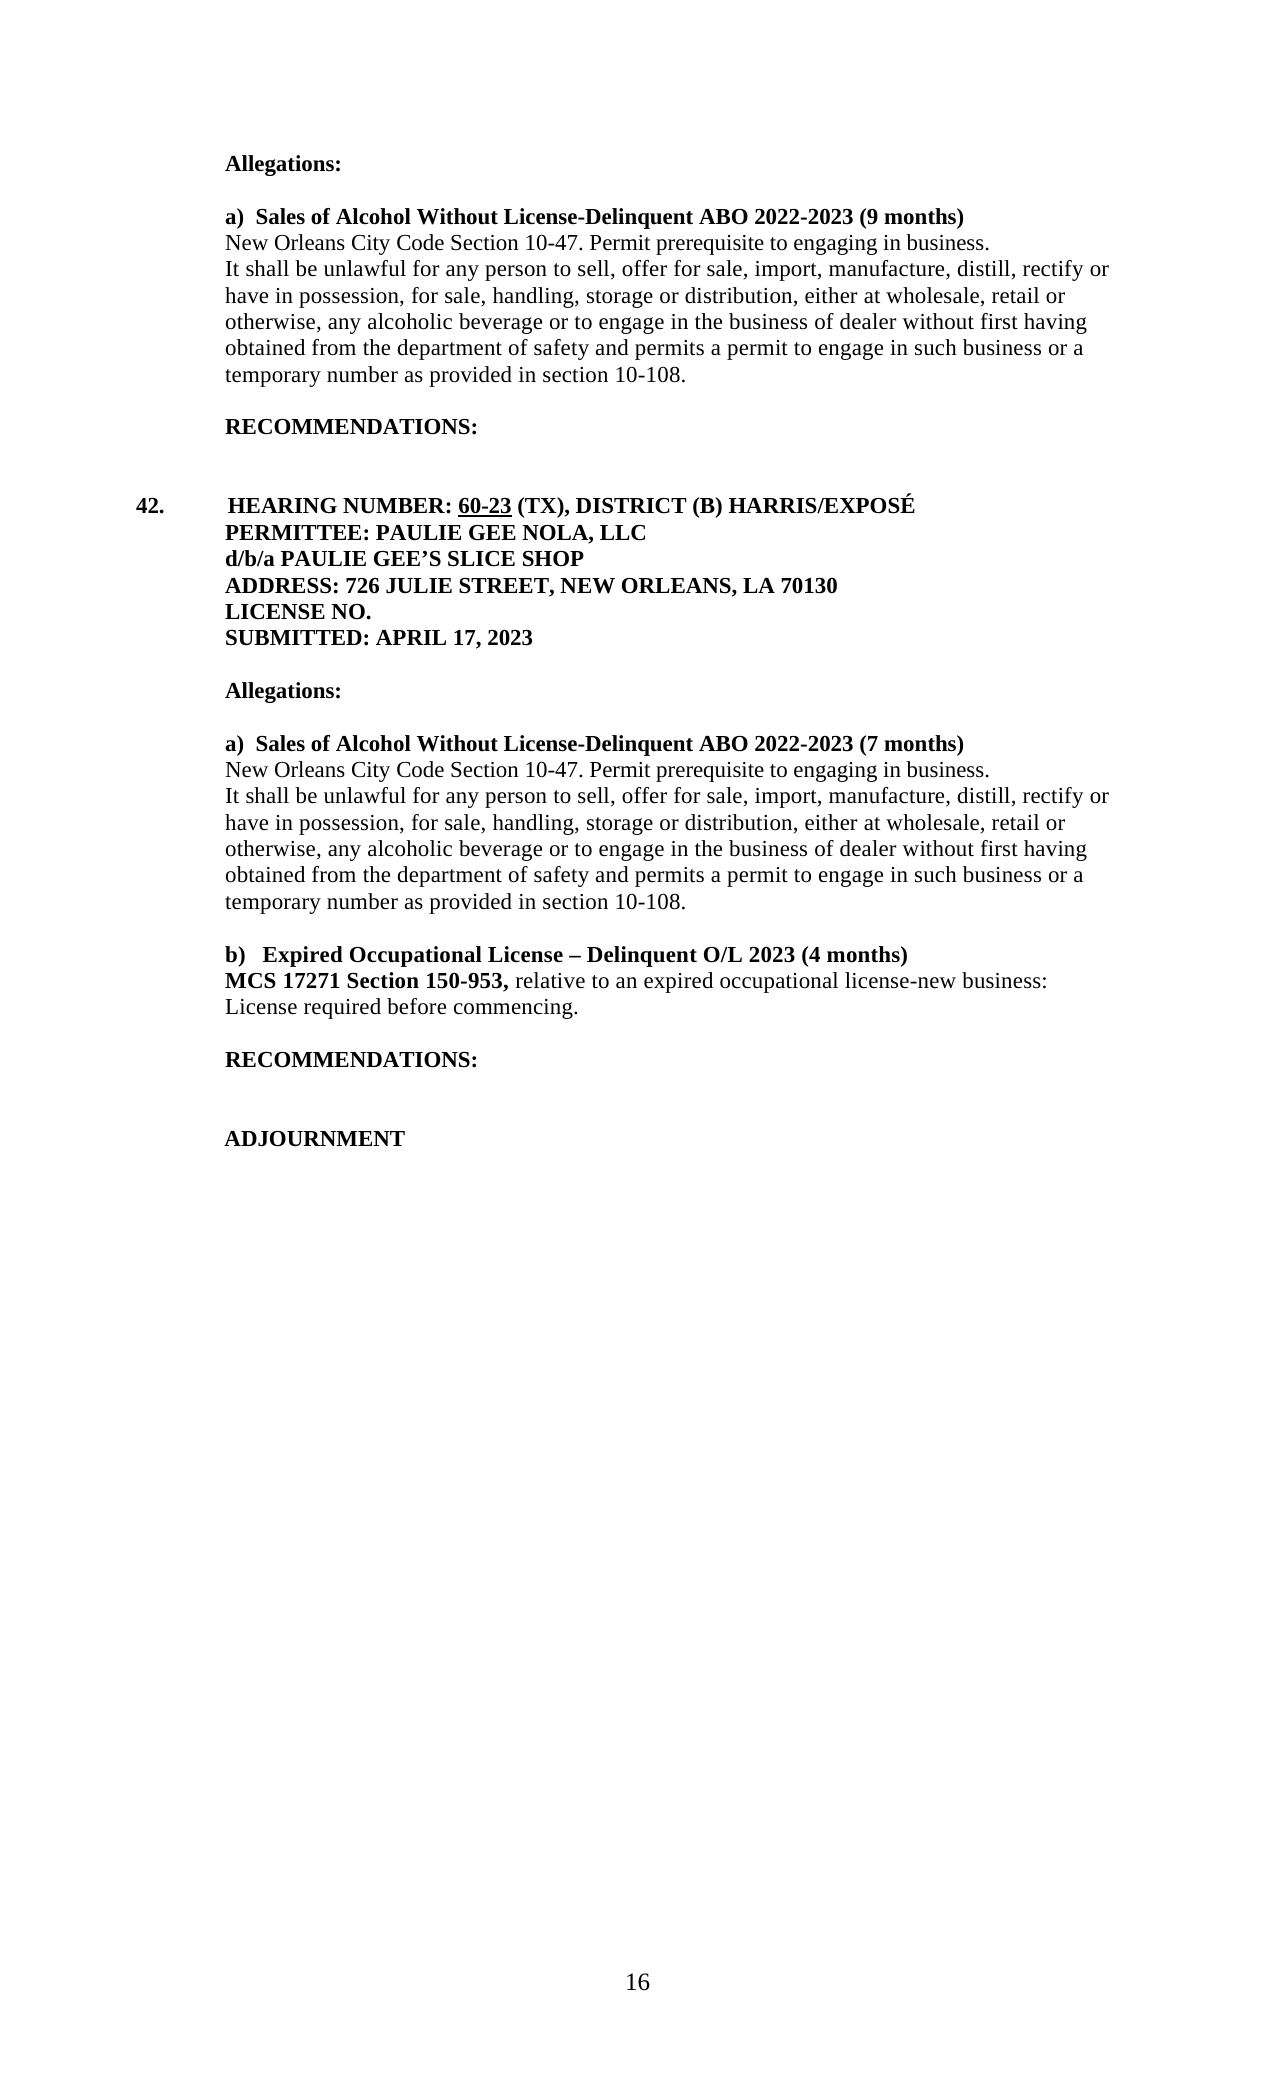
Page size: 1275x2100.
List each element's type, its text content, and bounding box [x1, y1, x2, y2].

text a) Sales of Alcohol Without License-Delinquent ABO 2022-2023 (7 months) [225, 730, 1125, 756]
text MCS 17271 Section 150-953, relative to an expired occupational license-new business: License required before commencing. [225, 967, 1125, 1020]
text LICENSE NO. [225, 598, 1125, 624]
text It shall be unlawful for any person to sell, offer for sale, import, manufacture, distill, rectify or have in possession, for sale, handling, storage or distribution, either at wholesale, retail or otherwise, any alcoholic beverage or to engage in the business of dealer without first having obtained from the department of safety and permits a permit to engage in such business or a temporary number as provided in section 10-108. [225, 255, 1125, 387]
text ADJOURNMENT [150, 1125, 1125, 1151]
list Expired Occupational License – Delinquent O/L 2023 (4 months) [225, 941, 1125, 967]
text ADDRESS: 726 JULIE STREET, NEW ORLEANS, LA 70130 [225, 572, 1125, 598]
text a) Sales of Alcohol Without License-Delinquent ABO 2022-2023 (9 months) [225, 203, 1125, 229]
list HEARING NUMBER: 60-23 (TX), DISTRICT (B) HARRIS/EXPOSÉ [150, 493, 1125, 519]
text New Orleans City Code Section 10-47. Permit prerequisite to engaging in business. [150, 756, 1125, 782]
text It shall be unlawful for any person to sell, offer for sale, import, manufacture, distill, rectify or have in possession, for sale, handling, storage or distribution, either at wholesale, retail or otherwise, any alcoholic beverage or to engage in the business of dealer without first having obtained from the department of safety and permits a permit to engage in such business or a temporary number as provided in section 10-108. [225, 782, 1125, 914]
text New Orleans City Code Section 10-47. Permit prerequisite to engaging in business. [150, 229, 1125, 255]
text PERMITTEE: PAULIE GEE NOLA, LLC [225, 519, 1125, 545]
text RECOMMENDATIONS: [225, 413, 1125, 440]
text RECOMMENDATIONS: [225, 1046, 1125, 1072]
text Allegations: [225, 677, 1125, 703]
text d/b/a PAULIE GEE’S SLICE SHOP [225, 545, 1125, 572]
text SUBMITTED: APRIL 17, 2023 [225, 624, 1125, 651]
text Allegations: [225, 150, 1125, 176]
